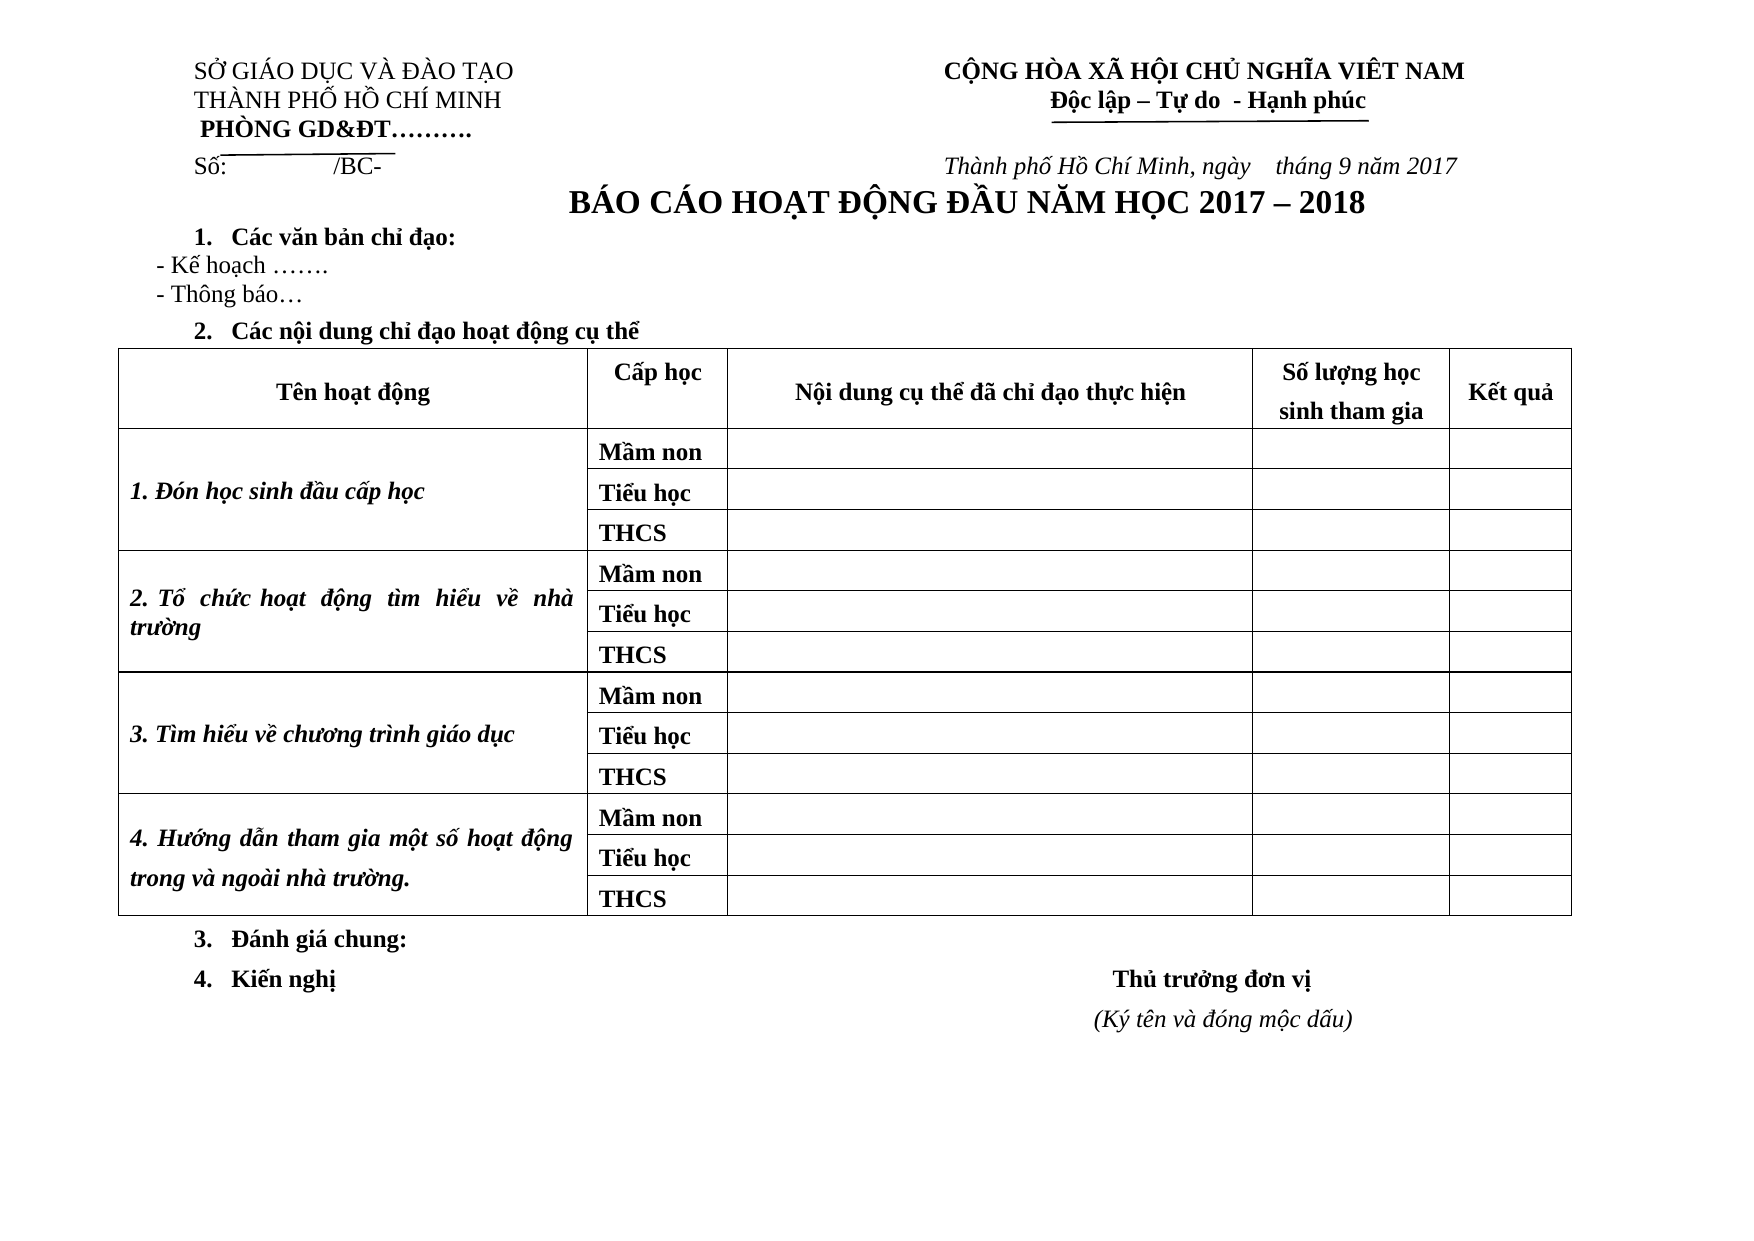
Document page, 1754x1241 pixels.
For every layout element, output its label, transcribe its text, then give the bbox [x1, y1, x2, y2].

table_cell THCS [588, 876, 727, 915]
table_cell [728, 510, 1252, 549]
table_cell 2. Tổ chức hoạt động tìm hiểu về nhà trường [119, 551, 587, 671]
table_cell [728, 713, 1252, 753]
table_cell [728, 835, 1252, 874]
table_cell [1450, 713, 1571, 753]
table_cell [1450, 469, 1571, 509]
table_cell 4. Hướng dẫn tham gia một số hoạt động trong và ngoài nhà trường. [119, 794, 587, 915]
table_cell Mầm non [588, 551, 727, 590]
table_cell [1253, 551, 1449, 590]
table_cell THCS [588, 754, 727, 793]
table_cell [1450, 673, 1571, 712]
table_cell [1253, 754, 1449, 793]
text SỞ GIÁO DỤC VÀ ĐÀO TẠO CỘNG HÒA XÃ HỘI CHỦ NGHĨA VIÊT NAM [118, 56, 1635, 85]
list Kiến nghị Thủ trưởng đơn vị [193, 956, 1635, 995]
table_cell Tiểu học [588, 469, 727, 509]
table_cell [728, 632, 1252, 671]
table_cell [1450, 794, 1571, 834]
table_cell [1253, 794, 1449, 834]
text - Kế hoạch ……. [156, 250, 1635, 279]
text Số: /BC- Thành phố Hồ Chí Minh, ngày tháng 9 năm 2017 [118, 142, 1635, 182]
list Các nội dung chỉ đạo hoạt động cụ thể [193, 308, 1635, 347]
table_cell [1253, 713, 1449, 753]
table_cell [728, 673, 1252, 712]
table_cell THCS [588, 632, 727, 671]
table_header Kết quả [1450, 349, 1571, 428]
table_cell [728, 876, 1252, 915]
list (Ký tên và đóng mộc dấu) [1056, 995, 1635, 1035]
table_cell [1253, 510, 1449, 549]
table_cell [1450, 835, 1571, 874]
table_cell [1450, 551, 1571, 590]
table_cell Mầm non [588, 673, 727, 712]
table_cell Tiểu học [588, 835, 727, 874]
table_cell [1253, 429, 1449, 468]
table_cell [1450, 632, 1571, 671]
table_header Nội dung cụ thể đã chỉ đạo thực hiện [728, 349, 1252, 428]
table_cell [1253, 876, 1449, 915]
table_cell [1253, 591, 1449, 631]
list Các văn bản chỉ đạo: [193, 222, 1635, 250]
table_cell [728, 794, 1252, 834]
table_cell Tiểu học [588, 713, 727, 753]
table_cell [728, 591, 1252, 631]
table_cell [728, 469, 1252, 509]
table_cell [1450, 591, 1571, 631]
table_cell [728, 551, 1252, 590]
table_cell [728, 754, 1252, 793]
table_cell [1450, 510, 1571, 549]
table_cell [1253, 673, 1449, 712]
table_cell Tiểu học [588, 591, 727, 631]
table_cell [728, 429, 1252, 468]
table_cell [1253, 632, 1449, 671]
table_cell Mầm non [588, 429, 727, 468]
table_cell 3. Tìm hiểu về chương trình giáo dục [119, 673, 587, 793]
table_cell [1450, 754, 1571, 793]
table_cell THCS [588, 510, 727, 549]
table_header Tên hoạt động [119, 349, 587, 428]
table_header Cấp học [588, 349, 727, 428]
list Đánh giá chung: [193, 916, 1635, 956]
table_cell Mầm non [588, 794, 727, 834]
table_cell 1. Đón học sinh đầu cấp học [119, 429, 587, 549]
table_cell [1450, 429, 1571, 468]
table_cell [1450, 876, 1571, 915]
text BÁO CÁO HOẠT ĐỘNG ĐẦU NĂM HỌC 2017 – 2018 [493, 182, 1635, 222]
table_cell [1253, 835, 1449, 874]
text - Thông báo… [156, 279, 1635, 308]
text THÀNH PHỐ HỒ CHÍ MINH Độc lập – Tự do - Hạnh phúc [118, 85, 1635, 114]
table_cell [1253, 469, 1449, 509]
text PHÒNG GD&ĐT………. [118, 114, 1635, 142]
table_header Số lượng học sinh tham gia [1253, 349, 1449, 428]
